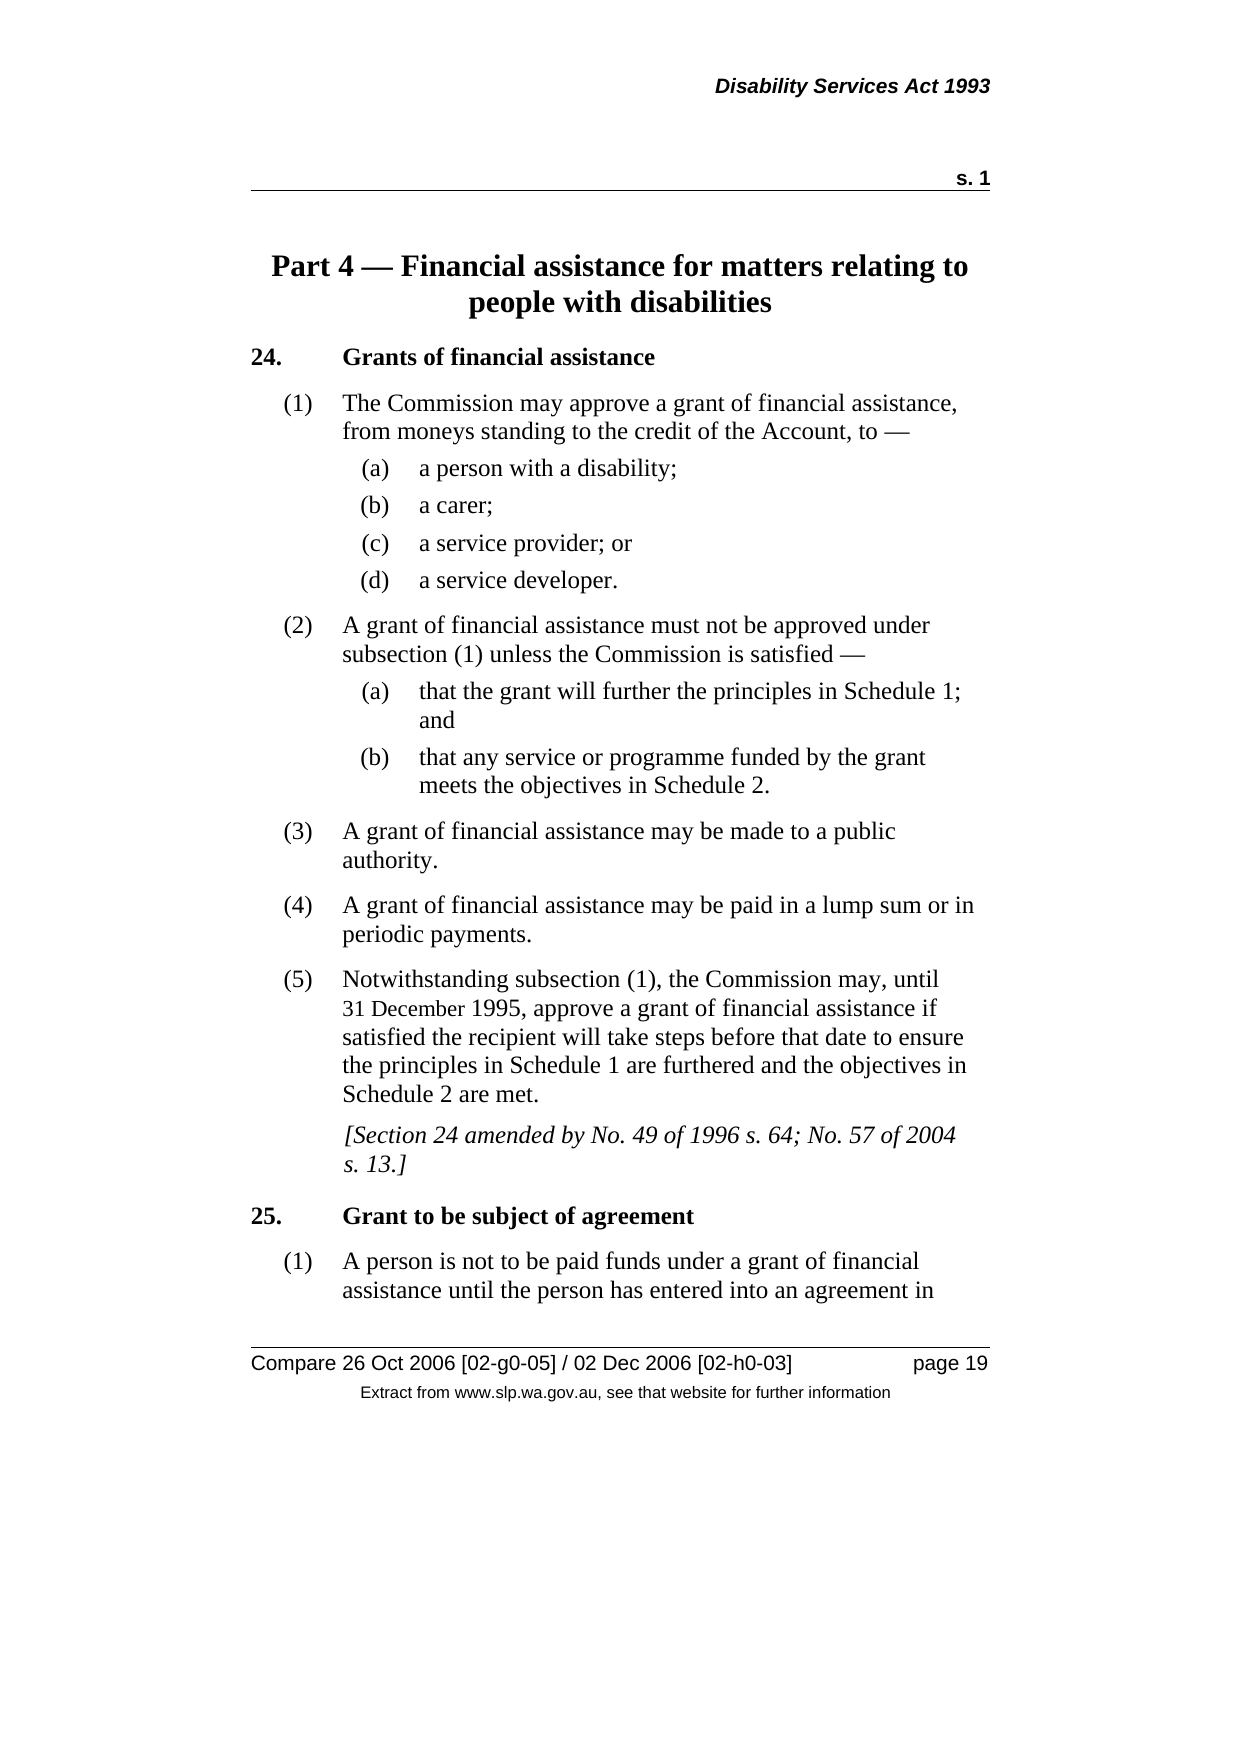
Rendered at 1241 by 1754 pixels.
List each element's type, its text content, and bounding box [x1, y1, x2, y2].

text (4) A grant of financial assistance may be paid in a lump sum or in periodic payments. [251, 890, 990, 948]
text (c) a service provider; or [251, 528, 990, 556]
text (b) a carer; [251, 491, 990, 519]
subtitle 24. Grants of financial assistance [251, 342, 990, 371]
text (1) The Commission may approve a grant of financial assistance, from moneys standing to the credit of the Account, to — [251, 388, 990, 445]
subtitle 25. Grant to be subject of agreement [251, 1201, 990, 1230]
text (a) that the grant will further the principles in Schedule 1; and [251, 676, 990, 733]
text (d) a service developer. [251, 565, 990, 593]
text (3) A grant of financial assistance may be made to a public authority. [251, 816, 990, 873]
text [Section 24 amended by No. 49 of 1996 s. 64; No. 57 of 2004 s. 13.] [251, 1121, 990, 1178]
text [251, 1246, 990, 1304]
text (b) that any service or programme funded by the grant meets the objectives in Schedule 2. [251, 742, 990, 799]
text (5) Notwithstanding subsection (1), the Commission may, until 31 December 1995, approve a grant of financial assistance if satisfied the recipient will take steps before that date to ensure the principles in Schedule 1 are furthered and the objectives in Schedule 2 are met. [251, 964, 990, 1108]
text (a) a person with a disability; [251, 453, 990, 482]
subtitle Part 4 — Financial assistance for matters relating to people with disabilities [251, 247, 990, 319]
text (2) A grant of financial assistance must not be approved under subsection (1) unless the Commission is satisfied — [251, 610, 990, 668]
